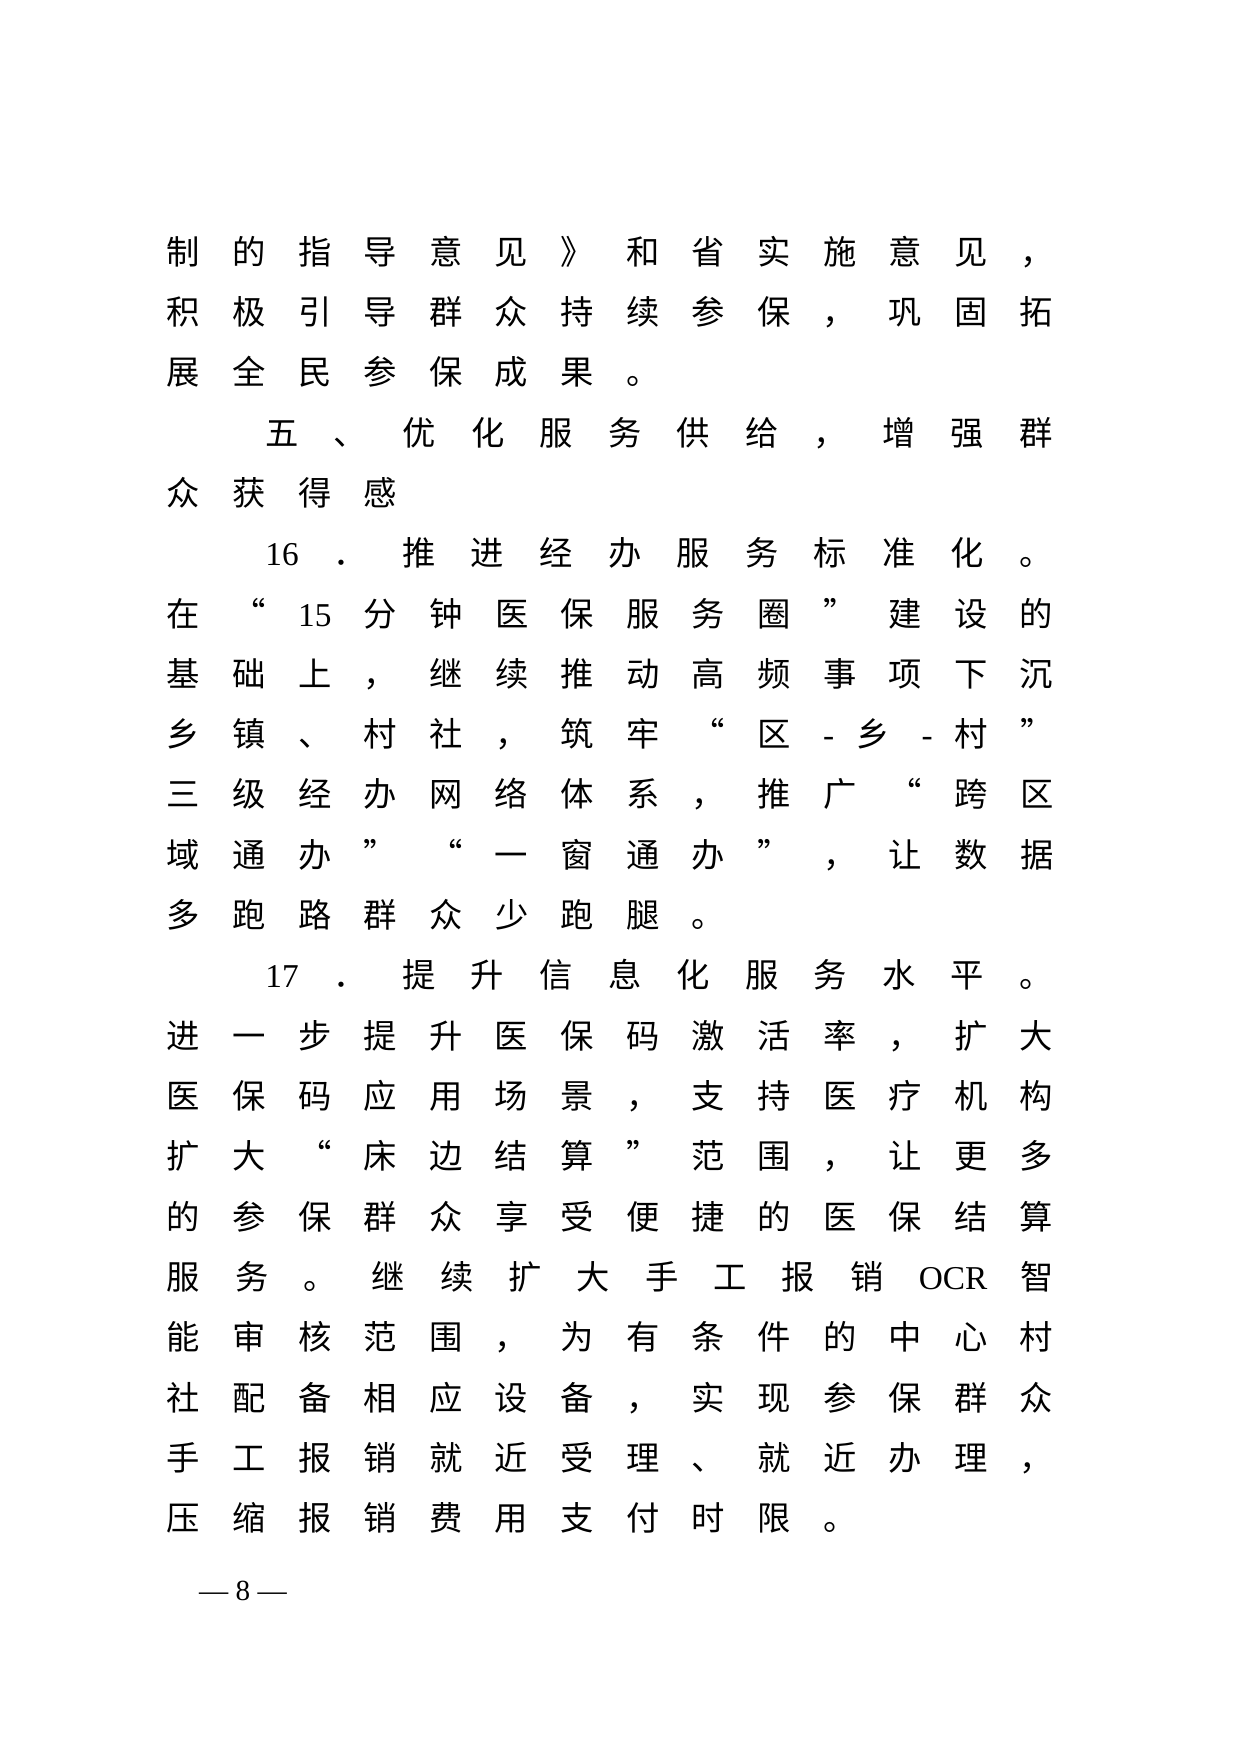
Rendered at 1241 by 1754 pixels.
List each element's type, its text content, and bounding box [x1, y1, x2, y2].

text 16．推进经办服务标准化。在“15分钟医保服务圈”建设的基础上，继续推动高频事项下沉乡镇、村社，筑牢“区-乡-村”三级经办网络体系，推广“跨区域通办”“一窗通办”，让数据多跑路群众少跑腿。 [167, 521, 1085, 943]
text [167, 219, 1085, 400]
text 17．提升信息化服务水平。进一步提升医保码激活率，扩大医保码应用场景，支持医疗机构扩大“床边结算”范围，让更多的参保群众享受便捷的医保结算服务。继续扩大手工报销OCR智能审核范围，为有条件的中心村社配备相应设备，实现参保群众手工报销就近受理、就近办理，压缩报销费用支付时限。 [167, 943, 1085, 1546]
text 五、优化服务供给，增强群众获得感 [167, 400, 1085, 521]
